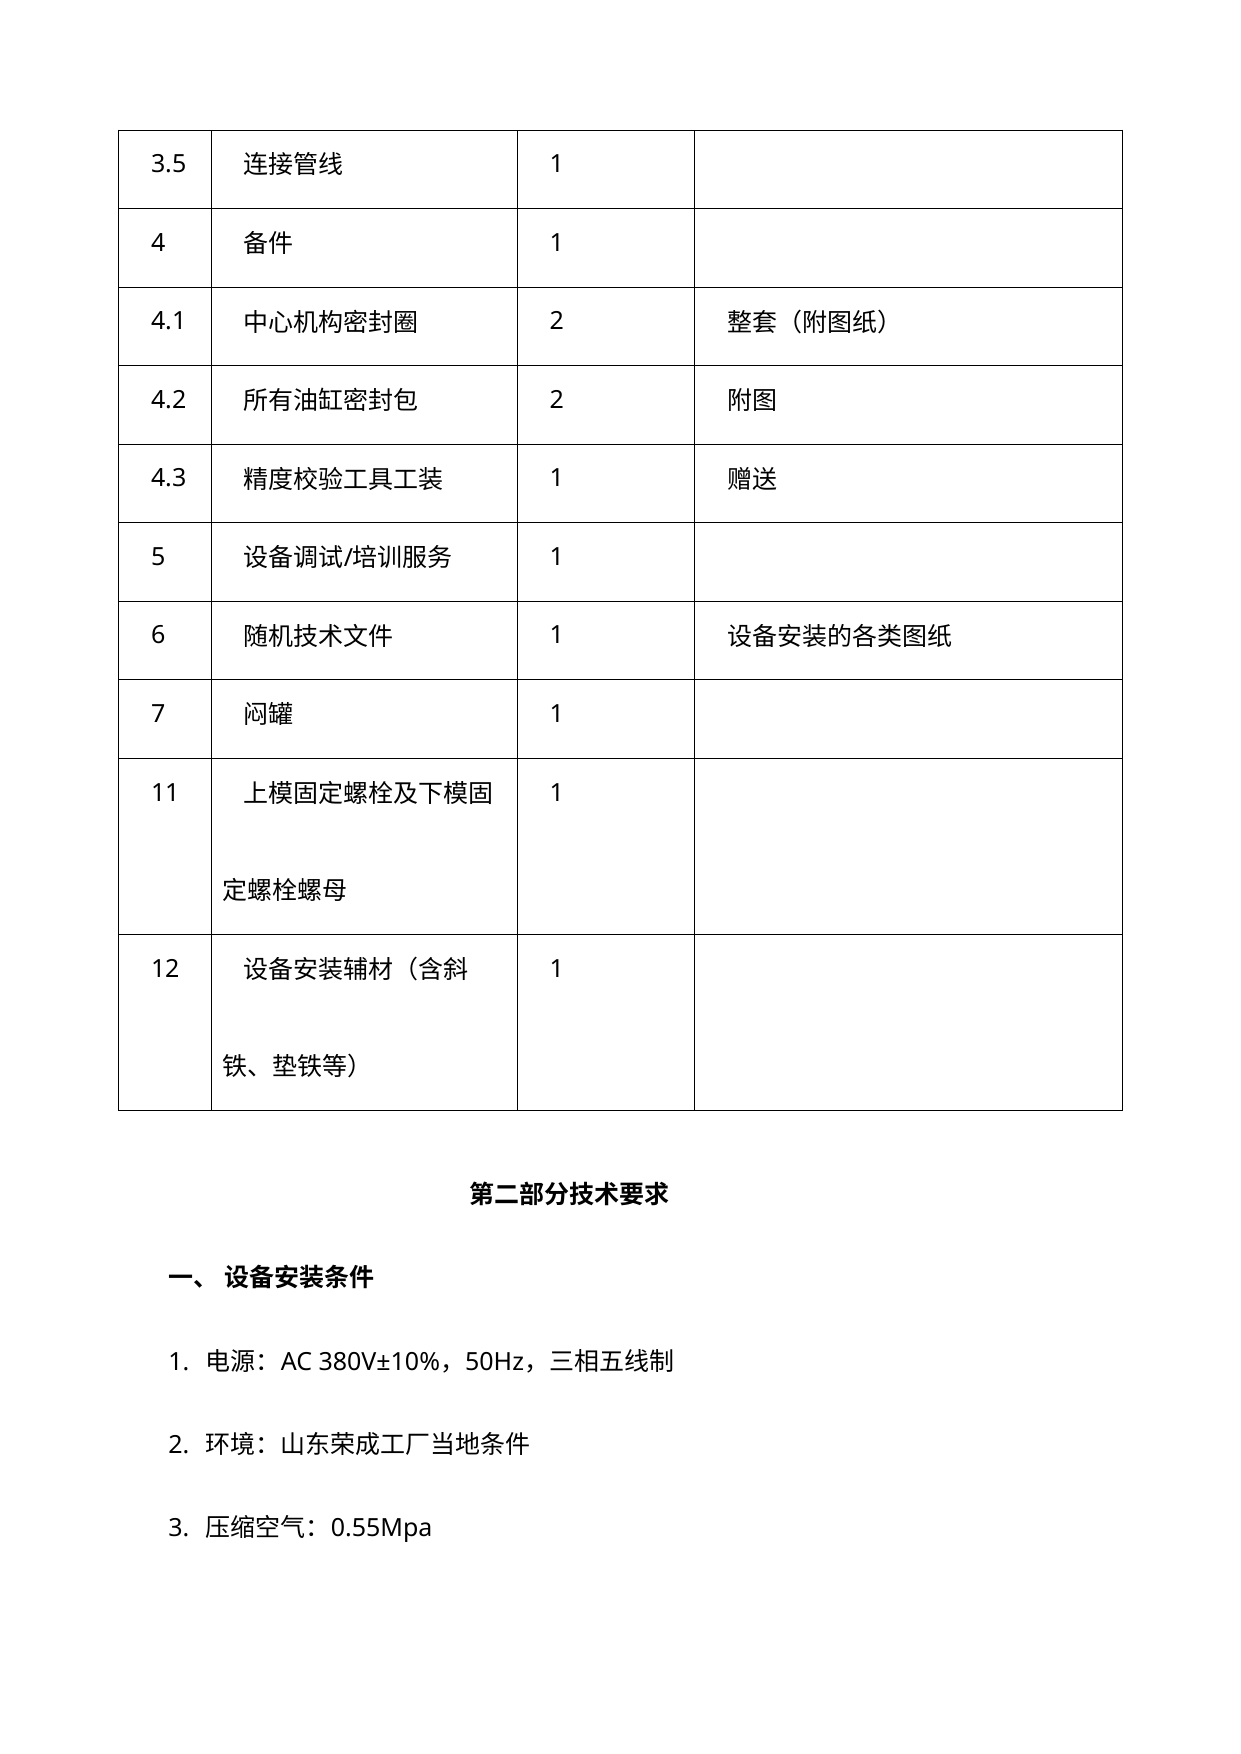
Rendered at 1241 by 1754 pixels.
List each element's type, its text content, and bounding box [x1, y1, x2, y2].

table_cell 4.3 [119, 445, 211, 522]
table_cell 7 [119, 680, 211, 758]
table_cell [695, 680, 1122, 758]
table_cell 1 [518, 131, 694, 208]
table_cell 闷罐 [212, 680, 517, 758]
list 压缩空气：0.55Mpa [118, 1493, 1122, 1558]
table_cell 11 [119, 759, 211, 934]
table_cell 1 [518, 209, 694, 287]
text 第二部分技术要求 [118, 1160, 1122, 1225]
table_cell 4 [119, 209, 211, 287]
table_cell 1 [518, 759, 694, 934]
table_cell 上模固定螺栓及下模固定螺栓螺母 [212, 759, 517, 934]
table_cell 备件 [212, 209, 517, 287]
table_cell 赠送 [695, 445, 1122, 522]
table_cell [695, 935, 1122, 1110]
table_cell 6 [119, 602, 211, 679]
table_cell 1 [518, 523, 694, 601]
table_cell 所有油缸密封包 [212, 366, 517, 444]
table_cell 5 [119, 523, 211, 601]
table_cell 1 [518, 602, 694, 679]
table_cell 设备安装辅材（含斜铁、垫铁等） [212, 935, 517, 1110]
table_cell [695, 131, 1122, 208]
table_cell 整套（附图纸） [695, 288, 1122, 365]
table_cell 12 [119, 935, 211, 1110]
table_cell 1 [518, 445, 694, 522]
table_cell [695, 209, 1122, 287]
list 环境：山东荣成工厂当地条件 [118, 1410, 1122, 1475]
table_cell 3.5 [119, 131, 211, 208]
table_cell 1 [518, 935, 694, 1110]
list 电源：AC 380V±10%，50Hz，三相五线制 [118, 1327, 1122, 1392]
table_cell 2 [518, 288, 694, 365]
table_cell 精度校验工具工装 [212, 445, 517, 522]
list 设备安装条件 [118, 1243, 1122, 1308]
table_cell 附图 [695, 366, 1122, 444]
table_cell 设备调试/培训服务 [212, 523, 517, 601]
table_cell [695, 523, 1122, 601]
table_cell 1 [518, 680, 694, 758]
table_cell 中心机构密封圈 [212, 288, 517, 365]
table_cell 连接管线 [212, 131, 517, 208]
table_cell [695, 759, 1122, 934]
table_cell 随机技术文件 [212, 602, 517, 679]
table_cell 4.1 [119, 288, 211, 365]
table_cell 2 [518, 366, 694, 444]
table_cell 4.2 [119, 366, 211, 444]
table_cell 设备安装的各类图纸 [695, 602, 1122, 679]
